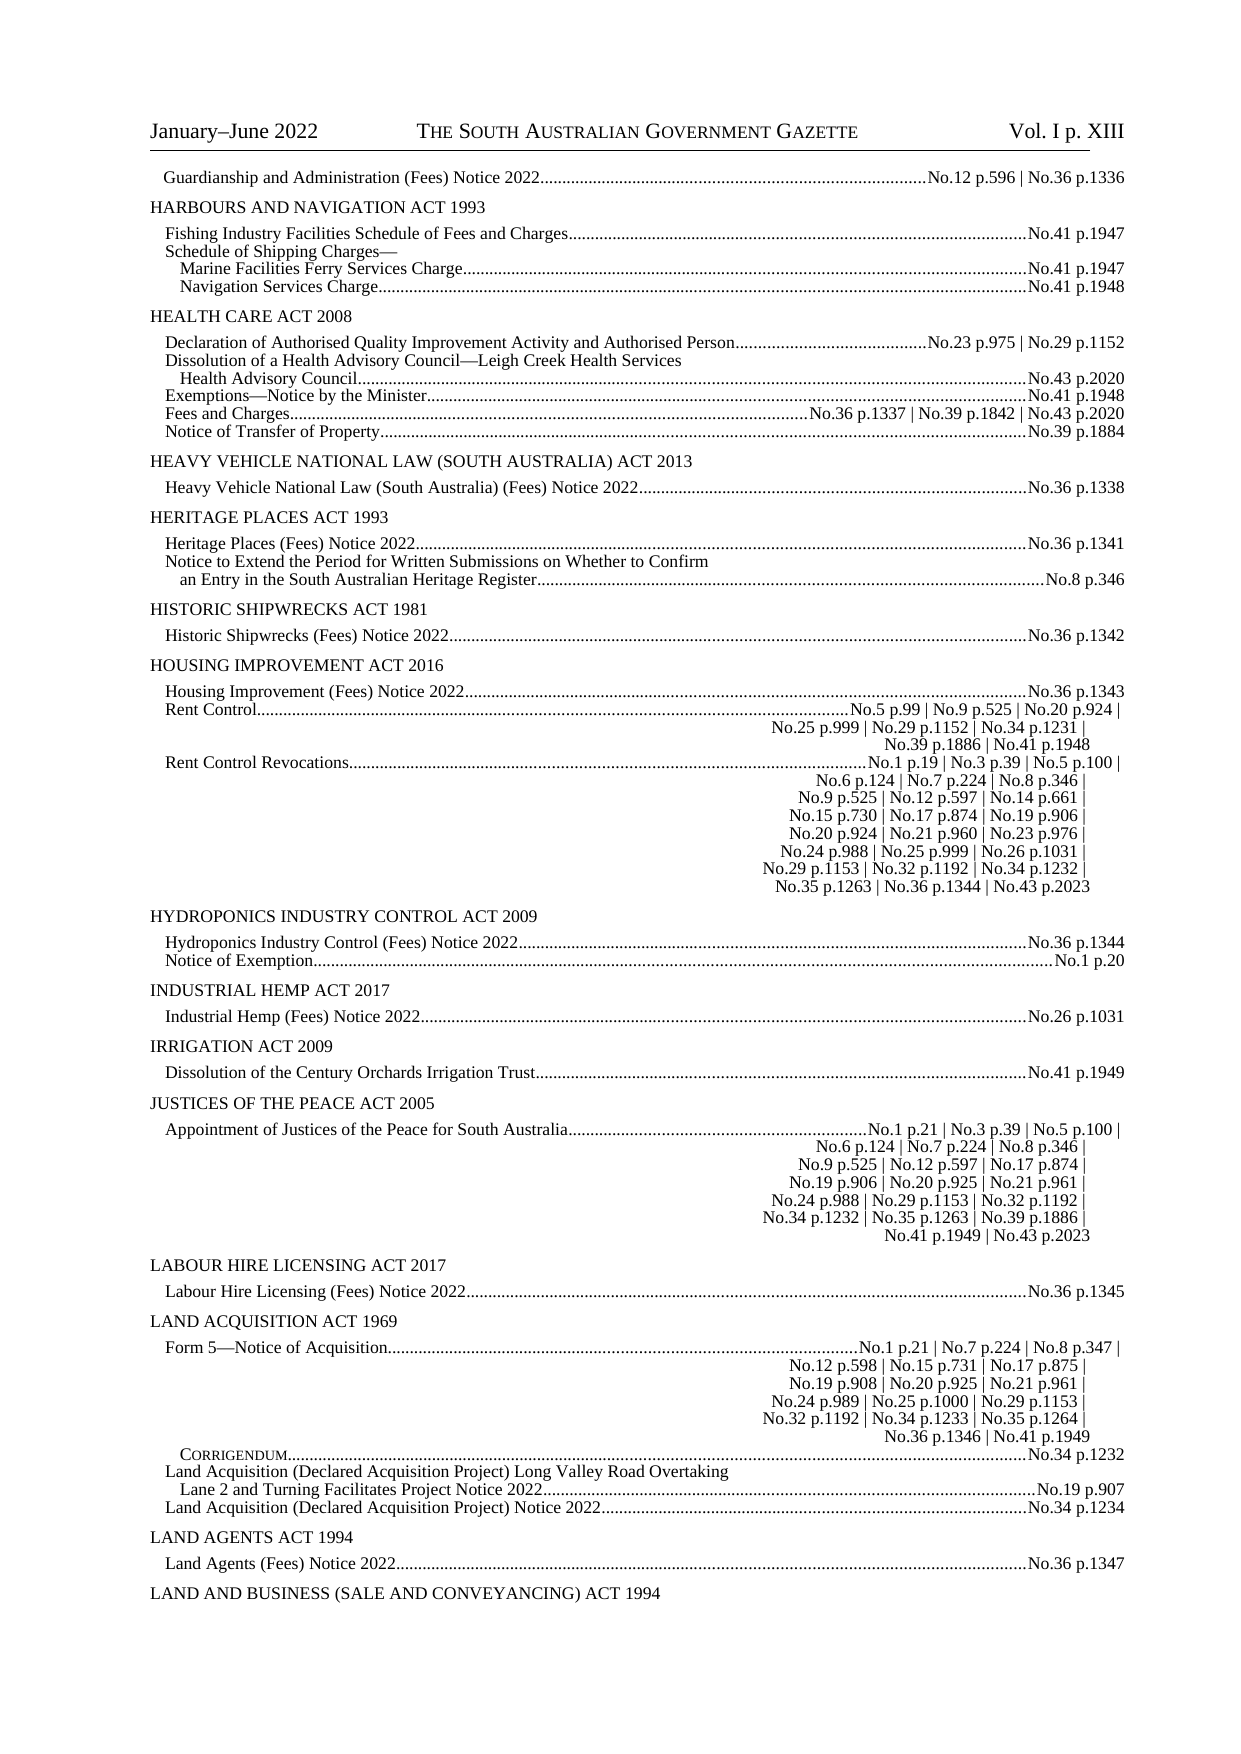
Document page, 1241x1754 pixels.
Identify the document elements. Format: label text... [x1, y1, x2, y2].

text Notice of Transfer of Property No.39 p.1884 [165, 423, 1090, 441]
text Schedule of Shipping Charges— [165, 243, 1090, 261]
text Industrial Hemp (Fees) Notice 2022 No.26 p.1031 [165, 1008, 1090, 1026]
text Land Agents (Fees) Notice 2022 No.36 p.1347 [165, 1555, 1090, 1573]
text Rent Control No.5 p.99 | No.9 p.525 | No.20 p.924 | No.25 p.999 | No.29 p.1152 | No.34 p.1231 | No.39 p.1886 | No.41 p.1948 [165, 701, 1090, 754]
subtitle Industrial Hemp Act 2017 [150, 982, 1090, 1000]
subtitle Land Agents Act 1994 [150, 1529, 1090, 1547]
text Land Acquisition (Declared Acquisition Project) Long Valley Road Overtaking Lane 2 and Turning Facilitates Project Notice 2022 No.19 p.907 [165, 1464, 1090, 1499]
text Land Acquisition (Declared Acquisition Project) Notice 2022 No.34 p.1234 [165, 1499, 1090, 1517]
subtitle Labour Hire Licensing Act 2017 [150, 1257, 1090, 1275]
text Appointment of Justices of the Peace for South Australia No.1 p.21 | No.3 p.39 | No.5 p.100 | No.6 p.124 | No.7 p.224 | No.8 p.346 | No.9 p.525 | No.12 p.597 | No.17 p.874 | No.19 p.906 | No.20 p.925 | No.21 p.961 | No.24 p.988 | No.29 p.1153 | No.32 p.1192 | No.34 p.1232 | No.35 p.1263 | No.39 p.1886 | No.41 p.1949 | No.43 p.2023 [165, 1121, 1090, 1245]
text Navigation Services Charge No.41 p.1948 [179, 278, 1090, 296]
text Fishing Industry Facilities Schedule of Fees and Charges No.41 p.1947 [165, 225, 1090, 243]
text Declaration of Authorised Quality Improvement Activity and Authorised Person No.23 p.975 | No.29 p.1152 [165, 334, 1090, 352]
text Heritage Places (Fees) Notice 2022 No.36 p.1341 [165, 536, 1090, 553]
text Marine Facilities Ferry Services Charge No.41 p.1947 [179, 261, 1090, 278]
text Notice of Exemption No.1 p.20 [165, 952, 1090, 970]
text Historic Shipwrecks (Fees) Notice 2022 No.36 p.1342 [165, 627, 1090, 645]
text Dissolution of a Health Advisory Council—Leigh Creek Health Services Health Advisory Council No.43 p.2020 [165, 352, 1090, 388]
text Heavy Vehicle National Law (South Australia) (Fees) Notice 2022 No.36 p.1338 [165, 479, 1090, 497]
text Form 5—Notice of Acquisition No.1 p.21 | No.7 p.224 | No.8 p.347 | No.12 p.598 | No.15 p.731 | No.17 p.875 | No.19 p.908 | No.20 p.925 | No.21 p.961 | No.24 p.989 | No.25 p.1000 | No.29 p.1153 | No.32 p.1192 | No.34 p.1233 | No.35 p.1264 | No.36 p.1346 | No.41 p.1949 [165, 1340, 1090, 1446]
text Corrigendum No.34 p.1232 [179, 1446, 1090, 1464]
text Guardianship and Administration (Fees) Notice 2022 No.12 p.596 | No.36 p.1336 [163, 169, 1090, 187]
text Rent Control Revocations No.1 p.19 | No.3 p.39 | No.5 p.100 | No.6 p.124 | No.7 p.224 | No.8 p.346 | No.9 p.525 | No.12 p.597 | No.14 p.661 | No.15 p.730 | No.17 p.874 | No.19 p.906 | No.20 p.924 | No.21 p.960 | No.23 p.976 | No.24 p.988 | No.25 p.999 | No.26 p.1031 | No.29 p.1153 | No.32 p.1192 | No.34 p.1232 | No.35 p.1263 | No.36 p.1344 | No.43 p.2023 [165, 754, 1090, 896]
subtitle Historic Shipwrecks Act 1981 [150, 601, 1090, 619]
text Hydroponics Industry Control (Fees) Notice 2022 No.36 p.1344 [165, 934, 1090, 952]
subtitle Health Care Act 2008 [150, 308, 1090, 326]
subtitle Land Acquisition Act 1969 [150, 1314, 1090, 1331]
subtitle Land and Business (Sale and Conveyancing) Act 1994 [150, 1586, 1090, 1603]
subtitle Harbours and Navigation Act 1993 [150, 199, 1090, 217]
text Dissolution of the Century Orchards Irrigation Trust No.41 p.1949 [165, 1065, 1090, 1082]
text Fees and Charges No.36 p.1337 | No.39 p.1842 | No.43 p.2020 [165, 405, 1090, 423]
text Notice to Extend the Period for Written Submissions on Whether to Confirm an Entry in the South Australian Heritage Register No.8 p.346 [165, 553, 1090, 589]
text Labour Hire Licensing (Fees) Notice 2022 No.36 p.1345 [165, 1283, 1090, 1301]
subtitle Irrigation Act 2009 [150, 1039, 1090, 1056]
subtitle Heritage Places Act 1993 [150, 509, 1090, 527]
text Exemptions—Notice by the Minister No.41 p.1948 [165, 388, 1090, 405]
subtitle Hydroponics Industry Control Act 2009 [150, 908, 1090, 926]
text Housing Improvement (Fees) Notice 2022 No.36 p.1343 [165, 683, 1090, 701]
subtitle Heavy Vehicle National Law (South Australia) Act 2013 [150, 453, 1090, 471]
subtitle Housing Improvement Act 2016 [150, 657, 1090, 675]
subtitle Justices of the Peace Act 2005 [150, 1095, 1090, 1113]
